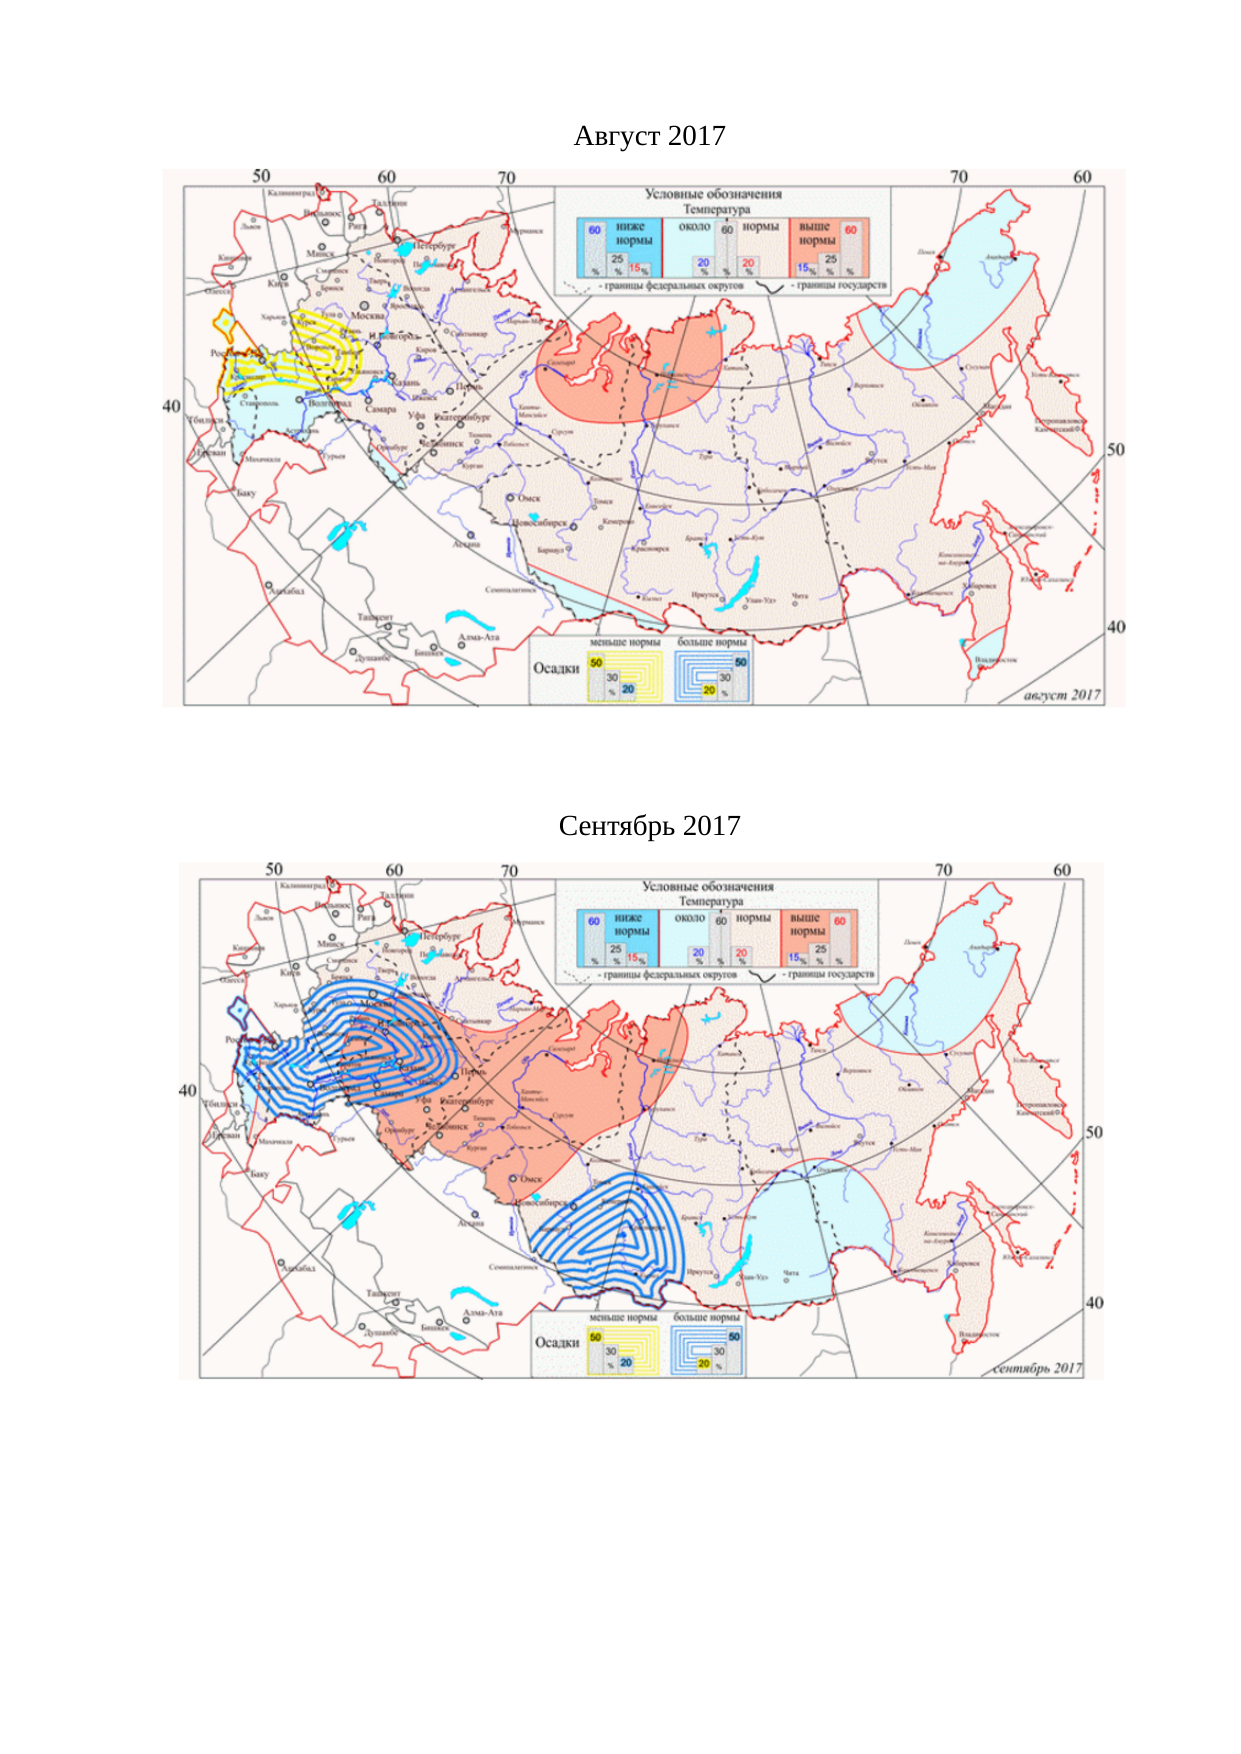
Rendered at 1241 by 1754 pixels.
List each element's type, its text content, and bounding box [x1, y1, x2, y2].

picture [177, 846, 1122, 1401]
picture [162, 156, 1137, 723]
